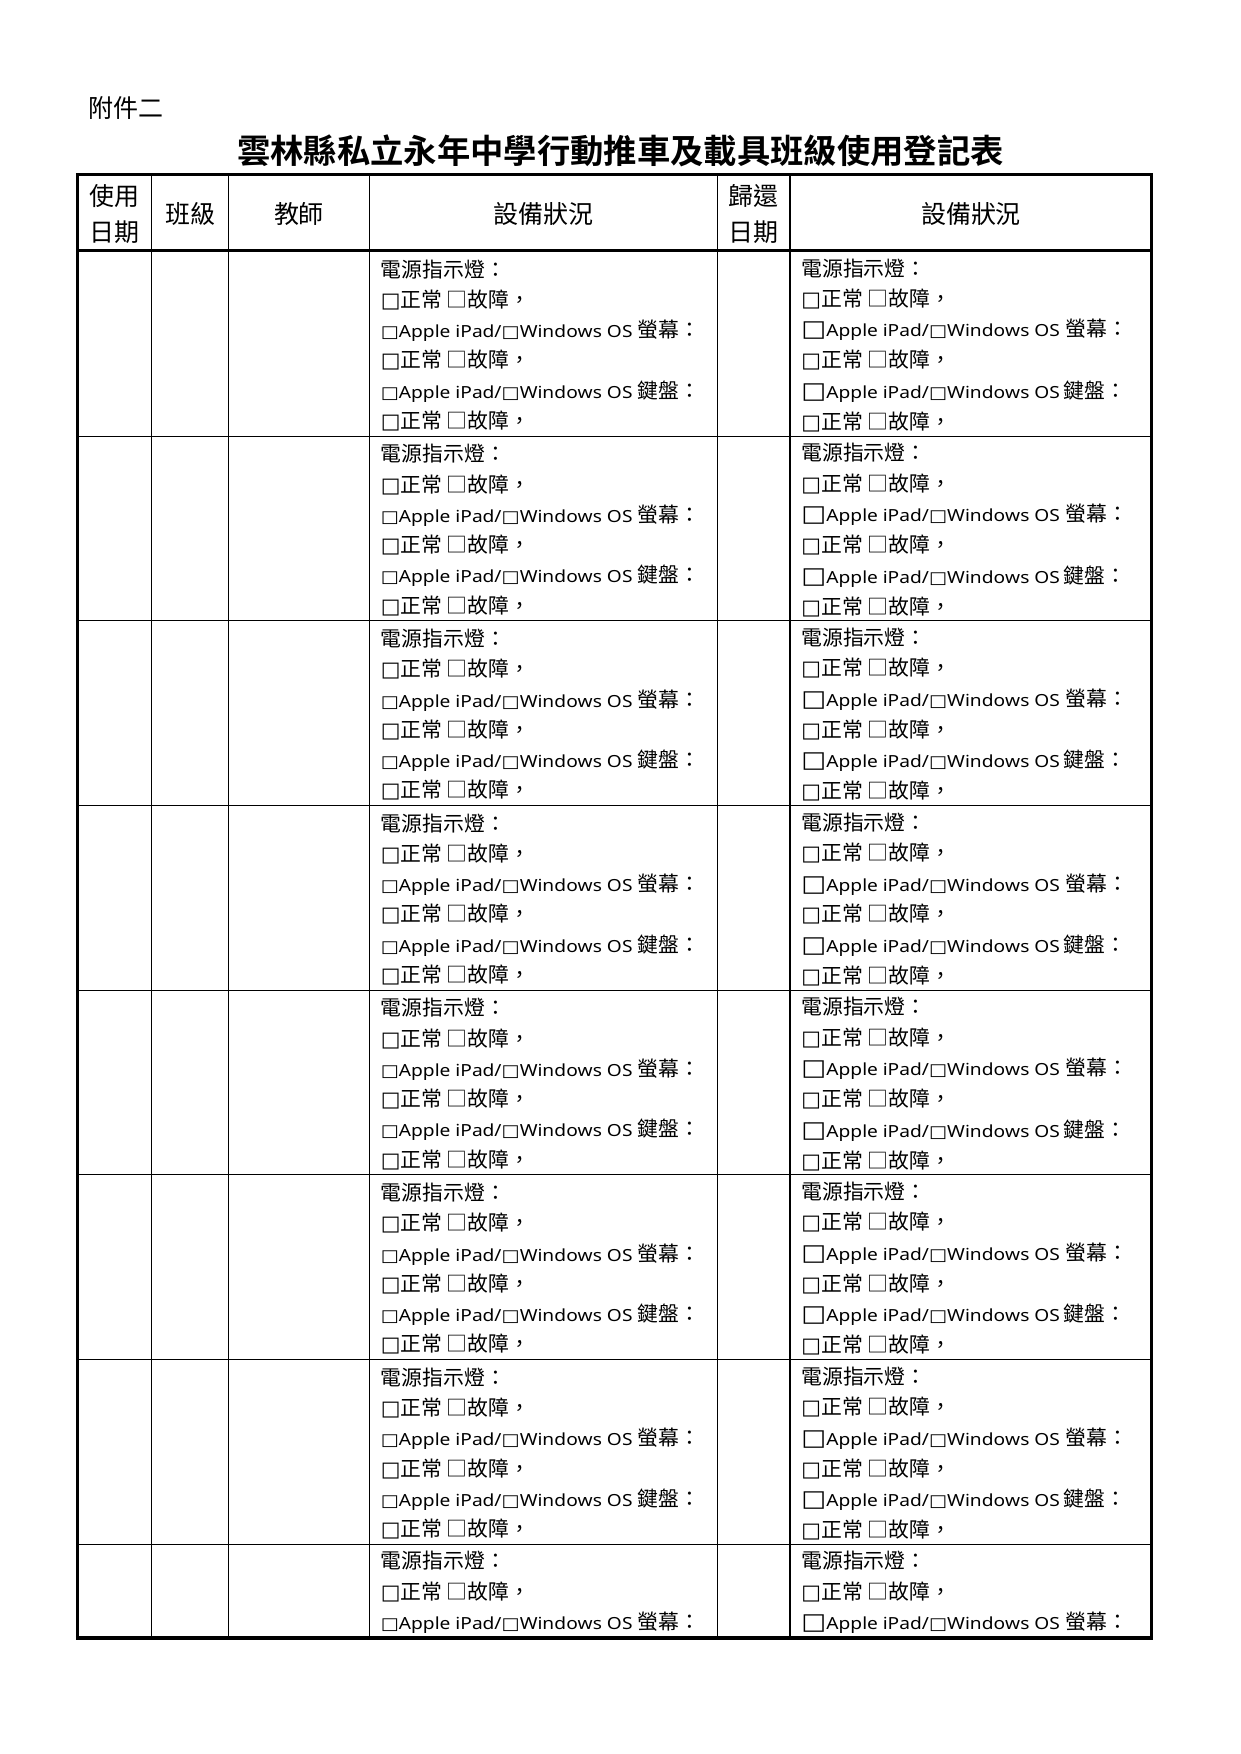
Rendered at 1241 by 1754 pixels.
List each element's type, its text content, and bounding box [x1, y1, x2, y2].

table_cell 電源指示燈： □正常 □故障， □Apple iPad/□Windows OS 螢幕： □正常 □故障， □Apple iPad/□Windows OS鍵盤： □正常 □故障， [791, 1175, 1150, 1359]
table_cell [79, 437, 151, 620]
table_cell [79, 806, 151, 989]
table_cell [718, 621, 789, 805]
table_cell 電源指示燈： □正常 □故障， □Apple iPad/□Windows OS 螢幕： □正常 □故障， □Apple iPad/□Windows OS鍵盤： □正常 □故障， [791, 806, 1150, 989]
table_cell [229, 621, 369, 805]
text 雲林縣私立永年中學行動推車及載具班級使用登記表 [89, 125, 1152, 173]
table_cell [791, 1545, 1150, 1636]
table_cell 電源指示燈： □正常 □故障， □Apple iPad/□Windows OS 螢幕： □正常 □故障， □Apple iPad/□Windows OS鍵盤： □正常 □故障， [791, 991, 1150, 1174]
table_cell [79, 991, 151, 1174]
table_cell [718, 991, 789, 1174]
table_cell 電源指示燈： □正常 □故障， □Apple iPad/□Windows OS 螢幕： □正常 □故障， □Apple iPad/□Windows OS 鍵盤： □正常 □故障， [370, 991, 717, 1174]
table_cell [79, 1360, 151, 1544]
table_cell [79, 252, 151, 436]
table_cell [370, 1545, 717, 1636]
table_cell 電源指示燈： □正常 □故障， □Apple iPad/□Windows OS 螢幕： □正常 □故障， □Apple iPad/□Windows OS 鍵盤： □正常 □故障， [370, 437, 717, 620]
table_cell [152, 1545, 228, 1636]
table_header 歸還日期 [718, 176, 789, 249]
table_cell [152, 437, 228, 620]
table_cell [79, 1545, 151, 1636]
table_cell [152, 621, 228, 805]
table_cell [229, 1175, 369, 1359]
table_cell 電源指示燈： □正常 □故障， □Apple iPad/□Windows OS 螢幕： □正常 □故障， □Apple iPad/□Windows OS鍵盤： □正常 □故障， [791, 1360, 1150, 1544]
table_cell [152, 991, 228, 1174]
table_cell 電源指示燈： □正常 □故障， □Apple iPad/□Windows OS 螢幕： □正常 □故障， □Apple iPad/□Windows OS鍵盤： □正常 □故障， [791, 437, 1150, 620]
table_header 使用日期 [79, 176, 151, 249]
table_cell [718, 437, 789, 620]
table_cell 電源指示燈： □正常 □故障， □Apple iPad/□Windows OS 螢幕： □正常 □故障， □Apple iPad/□Windows OS 鍵盤： □正常 □故障， [370, 1360, 717, 1544]
table_cell [718, 252, 789, 436]
table_cell 電源指示燈： □正常 □故障， □Apple iPad/□Windows OS 螢幕： □正常 □故障， □Apple iPad/□Windows OS 鍵盤： □正常 □故障， [370, 621, 717, 805]
table_cell [718, 806, 789, 989]
table_cell [152, 1360, 228, 1544]
table_cell 電源指示燈： □正常 □故障， □Apple iPad/□Windows OS 螢幕： □正常 □故障， □Apple iPad/□Windows OS 鍵盤： □正常 □故障， [370, 806, 717, 989]
table_cell 電源指示燈： □正常 □故障， □Apple iPad/□Windows OS 螢幕： □正常 □故障， □Apple iPad/□Windows OS鍵盤： □正常 □故障， [791, 621, 1150, 805]
table_cell [229, 252, 369, 436]
text 附件二 [89, 89, 1152, 125]
table_cell [718, 1360, 789, 1544]
table_cell [229, 1545, 369, 1636]
table_cell 電源指示燈： □正常 □故障， □Apple iPad/□Windows OS 螢幕： □正常 □故障， □Apple iPad/□Windows OS 鍵盤： □正常 □故障， [370, 252, 717, 436]
table_cell [229, 1360, 369, 1544]
table_header 設備狀況 [791, 176, 1150, 249]
table_cell [718, 1545, 789, 1636]
table_cell 電源指示燈： □正常 □故障， □Apple iPad/□Windows OS 螢幕： □正常 □故障， □Apple iPad/□Windows OS 鍵盤： □正常 □故障， [370, 1175, 717, 1359]
table_cell [229, 437, 369, 620]
table_cell [152, 806, 228, 989]
table_header 班級 [152, 176, 228, 249]
table_cell [152, 252, 228, 436]
table_cell [79, 621, 151, 805]
table_cell [229, 991, 369, 1174]
table_header 設備狀況 [370, 176, 717, 249]
table_cell [718, 1175, 789, 1359]
table_cell [79, 1175, 151, 1359]
table_cell [152, 1175, 228, 1359]
table_cell [229, 806, 369, 989]
table_cell 電源指示燈： □正常 □故障， □Apple iPad/□Windows OS 螢幕： □正常 □故障， □Apple iPad/□Windows OS鍵盤： □正常 □故障， [791, 252, 1150, 436]
table_header 教師 [229, 176, 369, 249]
